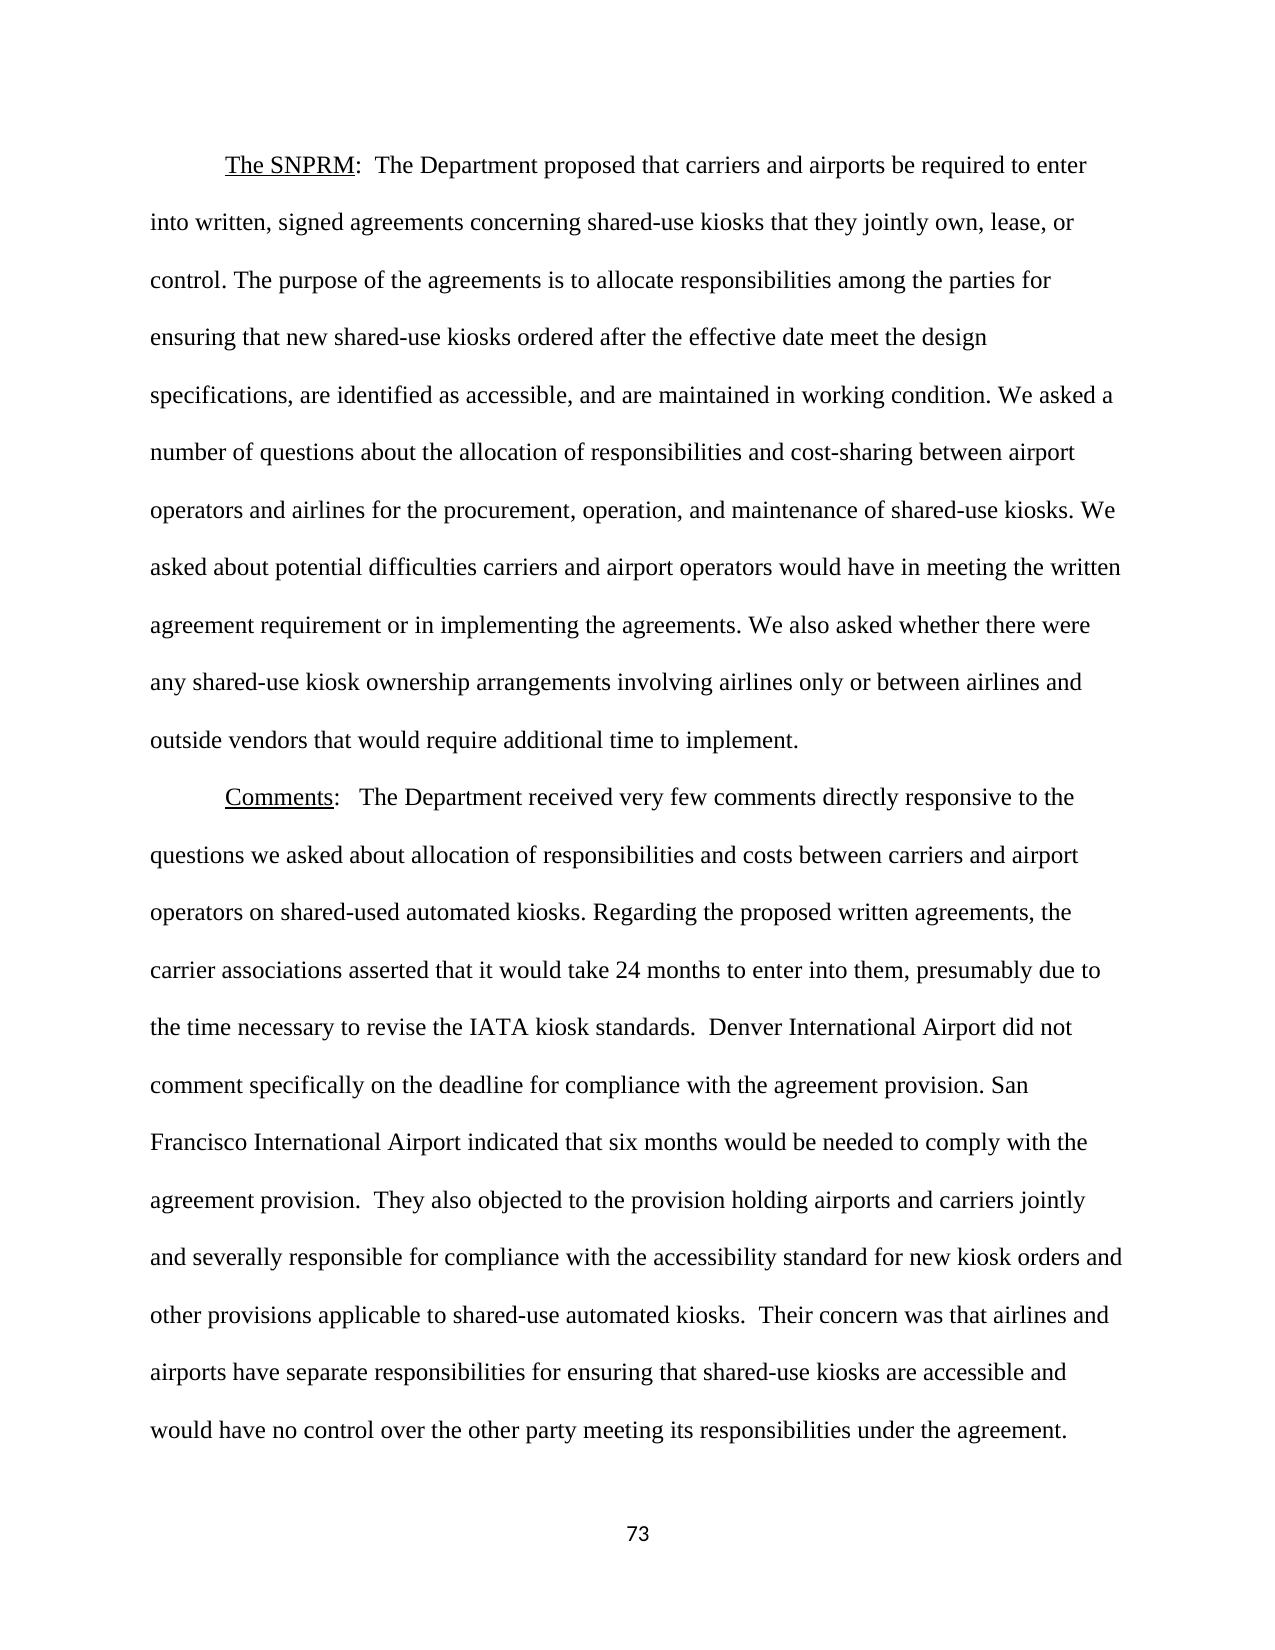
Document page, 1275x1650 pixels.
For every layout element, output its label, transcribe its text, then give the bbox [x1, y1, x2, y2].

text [150, 782, 1125, 1444]
text The SNPRM: The Department proposed that carriers and airports be required to enter into written, signed agreements concerning shared-use kiosks that they jointly own, lease, or control. The purpose of the agreements is to allocate responsibilities among the parties for ensuring that new shared-use kiosks ordered after the effective date meet the design specifications, are identified as accessible, and are maintained in working condition. We asked a number of questions about the allocation of responsibilities and cost-sharing between airport operators and airlines for the procurement, operation, and maintenance of shared-use kiosks. We asked about potential difficulties carriers and airport operators would have in meeting the written agreement requirement or in implementing the agreements. We also asked whether there were any shared-use kiosk ownership arrangements involving airlines only or between airlines and outside vendors that would require additional time to implement. [150, 150, 1125, 754]
